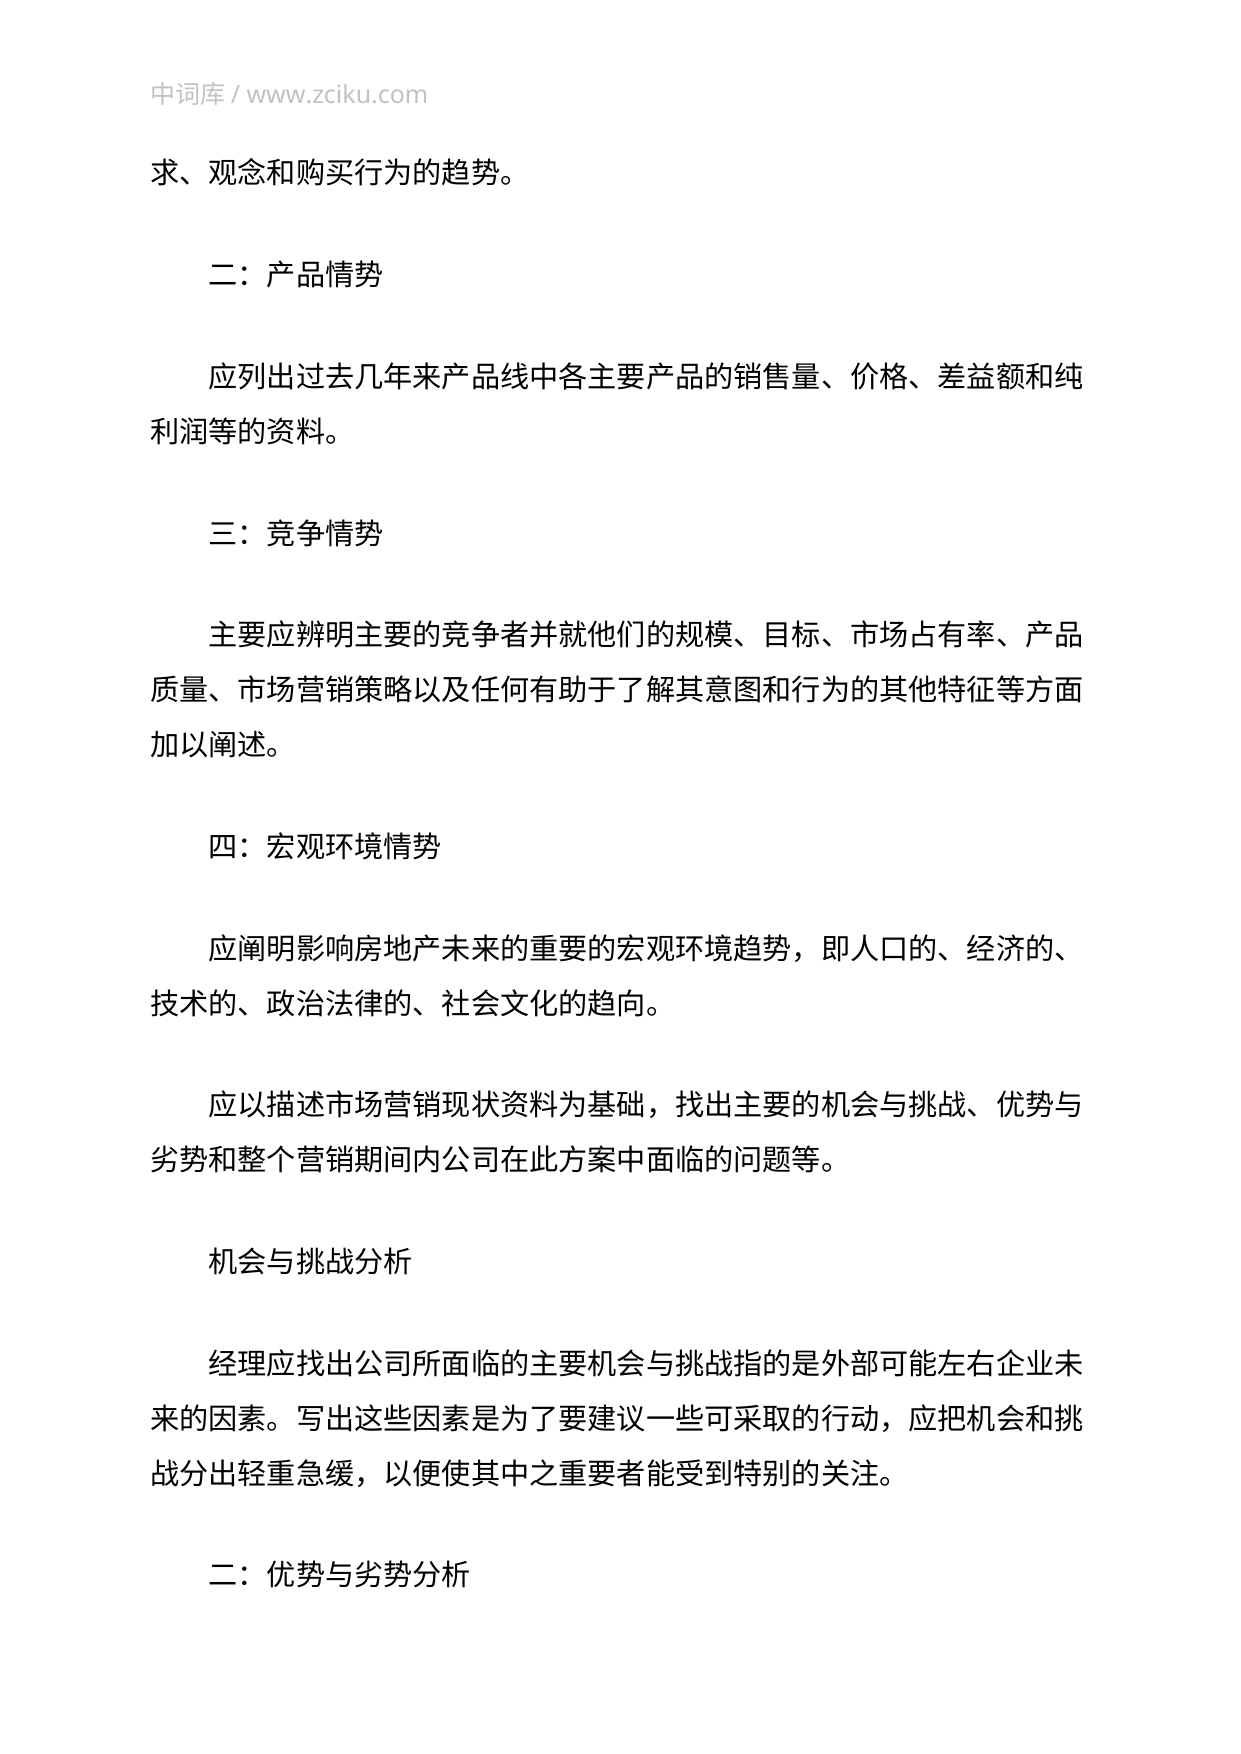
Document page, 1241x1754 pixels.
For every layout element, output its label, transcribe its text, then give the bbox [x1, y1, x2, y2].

text 应阐明影响房地产未来的重要的宏观环境趋势，即人口的、经济的、技术的、政治法律的、社会文化的趋向。 [150, 925, 1090, 1022]
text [150, 150, 1090, 192]
text 二：产品情势 [150, 252, 1090, 294]
text 应列出过去几年来产品线中各主要产品的销售量、价格、差益额和纯利润等的资料。 [150, 353, 1090, 451]
text 经理应找出公司所面临的主要机会与挑战指的是外部可能左右企业未来的因素。写出这些因素是为了要建议一些可采取的行动，应把机会和挑战分出轻重急缓，以便使其中之重要者能受到特别的关注。 [150, 1340, 1090, 1492]
text 机会与挑战分析 [150, 1239, 1090, 1281]
text 三：竞争情势 [150, 510, 1090, 552]
text 主要应辨明主要的竞争者并就他们的规模、目标、市场占有率、产品质量、市场营销策略以及任何有助于了解其意图和行为的其他特征等方面加以阐述。 [150, 612, 1090, 764]
text 四：宏观环境情势 [150, 823, 1090, 866]
text 二：优势与劣势分析 [150, 1552, 1090, 1594]
text 应以描述市场营销现状资料为基础，找出主要的机会与挑战、优势与劣势和整个营销期间内公司在此方案中面临的问题等。 [150, 1082, 1090, 1179]
